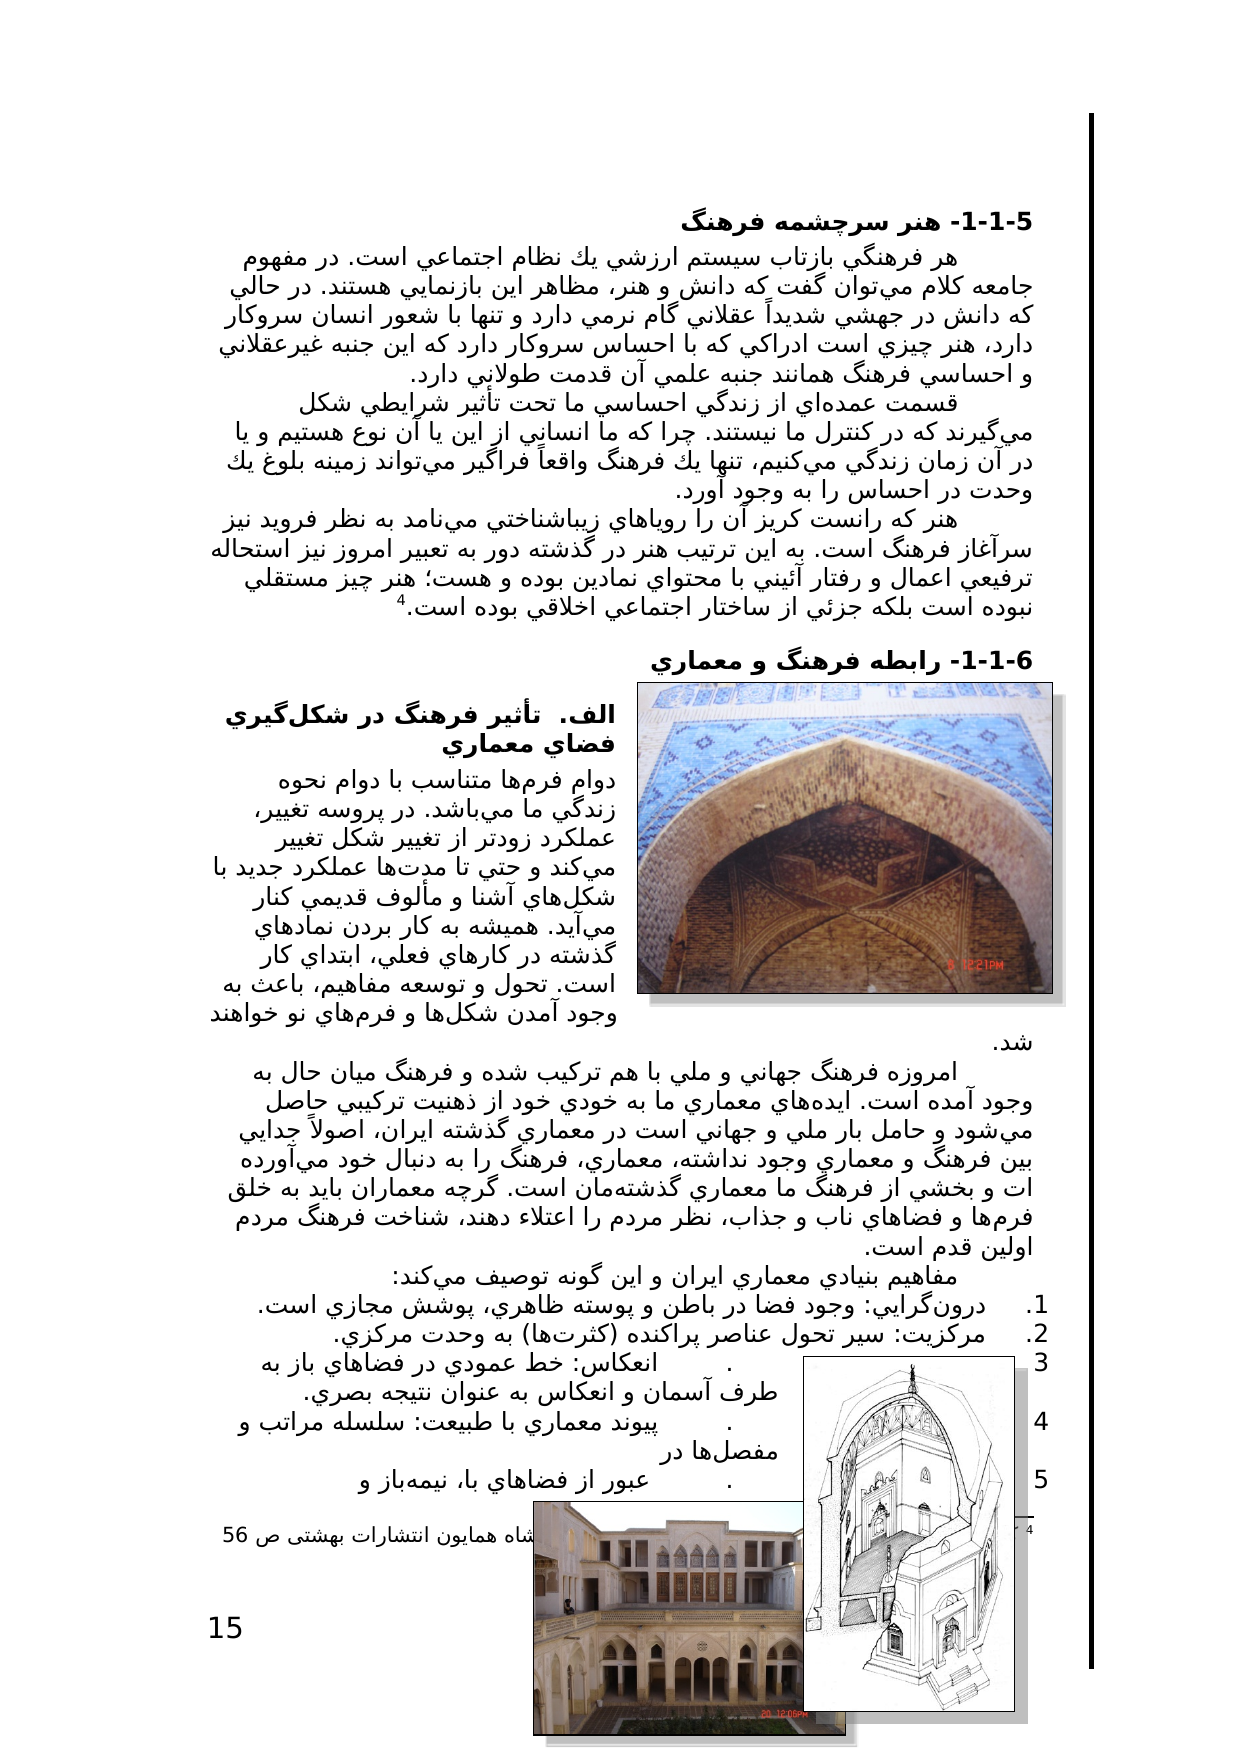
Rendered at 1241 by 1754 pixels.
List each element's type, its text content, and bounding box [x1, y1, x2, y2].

subtitle الف. تأثير فرهنگ در شكل‌گيري فضاي معماري [207, 701, 1033, 759]
list درون‌گرايي: وجود فضا در باطن و پوسته ظاهري، پوشش مجازي است. [207, 1290, 1025, 1319]
text هنر كه رانست كريز آن را روياهاي زيباشناختي مي‌نامد به نظر فرويد نيز سرآغاز فرهنگ است. به اين ترتيب هنر در گذشته دور به تعبير امروز نيز استحاله ترفيعي اعمال و رفتار آئيني با محتواي نمادين بوده و هست؛ هنر چيز مستقلي نبوده است بلكه جزئي از ساختار اجتماعي اخلاقي بوده است. [207, 505, 1033, 621]
list عبور از فضاهاي با، نيمه‌باز و [207, 1465, 803, 1494]
list مركزيت: سير تحول عناصر پراكنده (كثرت‌ها) به وحدت مركزي. [207, 1319, 1025, 1348]
text هر فرهنگي بازتاب سيستم ارزشي يك نظام اجتماعي است. در مفهوم جامعه كلام مي‌توان گفت كه دانش و هنر، مظاهر اين بازنمايي هستند. در حالي كه دانش در جهشي شديداً عقلاني گام نرمي دارد و تنها با شعور انسان سروكار دارد، هنر چيزي است ادراكي كه با احساس سروكار دارد كه اين جنبه غيرعقلاني و احساسي فرهنگ همانند جنبه علمي آن قدمت طولاني دارد. [207, 242, 1033, 388]
text امروزه فرهنگ جهاني و ملي با هم تركيب شده و فرهنگ ميان حال به وجود آمده است. ايده‌هاي معماري ما به خودي خود از ذهنيت تركيبي حاصل مي‌شود و حامل بار ملي و جهاني است در معماري گذشته ايران، اصولاً جدايي بين فرهنگ و معماري وجود نداشته، معماري، فرهنگ را به دنبال خود مي‌آورده ات و بخشي از فرهنگ ما معماري گذشته‌مان است. گرچه معماران بايد به خلق فرم‌ها و فضاهاي ناب و جذاب، نظر مردم را اعتلاء دهند، شناخت فرهنگ مردم اولين قدم است. [207, 1057, 1033, 1261]
list پيوند معماري با طبيعت: سلسله مراتب و مفصل‌ها در [207, 1407, 803, 1465]
picture [534, 1502, 845, 1734]
picture [804, 1358, 1014, 1711]
list انعكاس: خط عمودي در فضاهاي باز به طرف آسمان و انعكاس به عنوان نتيجه بصري. [207, 1348, 1025, 1407]
subtitle 1-1-6- رابطه فرهنگ و معماري [207, 646, 1033, 676]
subtitle 1-1-5- هنر سرچشمه فرهنگ [207, 207, 1033, 236]
picture [638, 683, 1052, 993]
text مفاهيم بنيادي معماري ايران و اين گونه توصيف مي‌كند: [207, 1261, 1033, 1290]
text قسمت عمده‌اي از زندگي احساسي ما تحت تأثير شرايطي شكل مي‌گيرند كه در كنترل ما نيستند. چرا كه ما انساني از اين يا آن نوع هستيم و يا در آن زمان زندگي مي‌كنيم، تنها يك فرهنگ واقعاً فراگير مي‌تواند زمينه بلوغ يك وحدت در احساس را به وجود آورد. [207, 388, 1033, 505]
text دوام فرم‌ها متناسب با دوام نحوه زندگي ما مي‌باشد. در پروسه تغيير، عملكرد زودتر از تغيير شكل تغيير مي‌كند و حتي تا مدت‌ها عملكرد جديد با شكل‌هاي آشنا و مألوف قديمي كنار مي‌آيد. هميشه به كار بردن نمادهاي گذشته در كارهاي فعلي، ابتداي كار است. تحول و توسعه مفاهيم، باعث به وجود آمدن شكل‌ها و فرم‌هاي نو خواهند شد. [207, 765, 1033, 1057]
